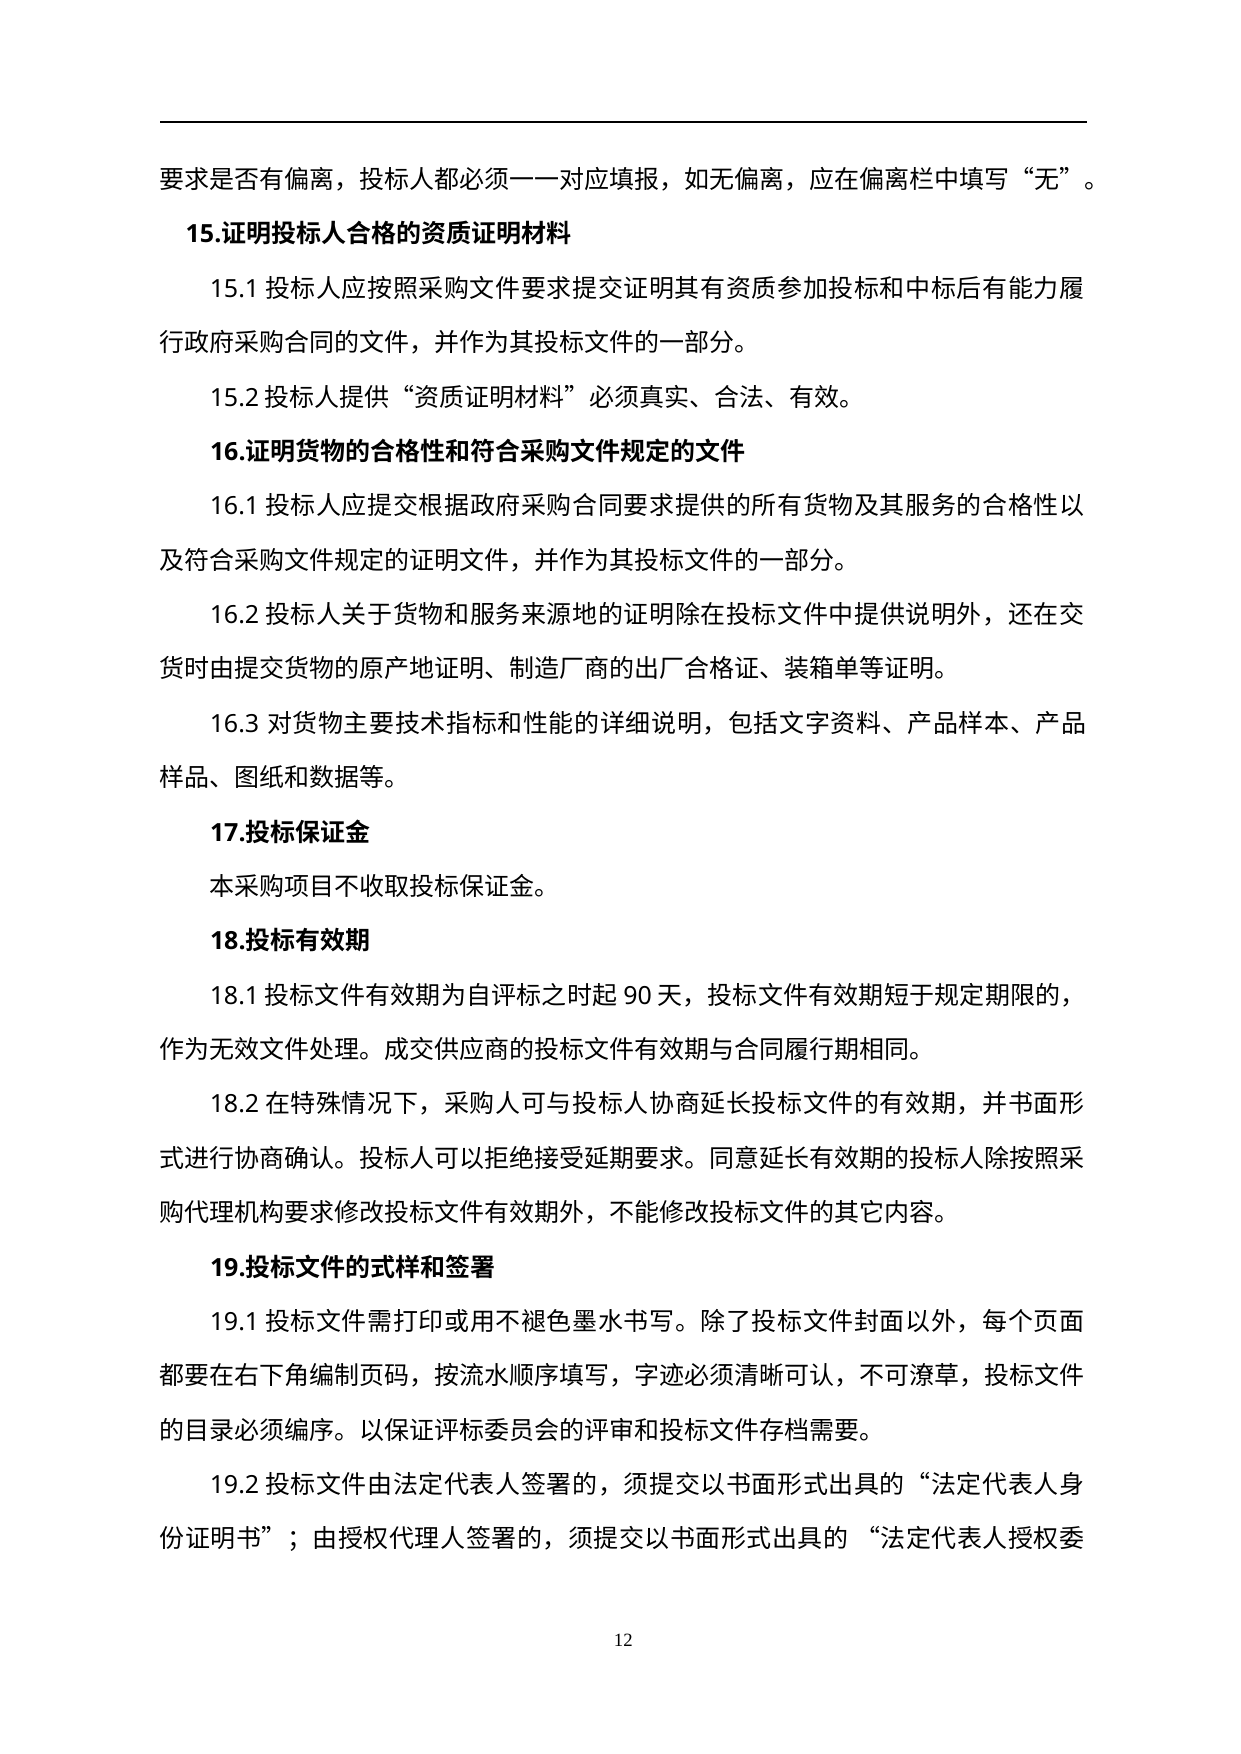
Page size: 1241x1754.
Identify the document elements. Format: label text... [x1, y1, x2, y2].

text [159, 1464, 1087, 1555]
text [159, 159, 1087, 196]
text 16.证明货物的合格性和符合采购文件规定的文件 [159, 431, 1087, 468]
text 本采购项目不收取投标保证金。 [159, 866, 1087, 903]
text 18.2在特殊情况下，采购人可与投标人协商延长投标文件的有效期，并书面形式进行协商确认。投标人可以拒绝接受延期要求。同意延长有效期的投标人除按照采购代理机构要求修改投标文件有效期外，不能修改投标文件的其它内容。 [159, 1084, 1087, 1229]
text 15.证明投标人合格的资质证明材料 [159, 214, 1087, 250]
text 15.1投标人应按照采购文件要求提交证明其有资质参加投标和中标后有能力履行政府采购合同的文件，并作为其投标文件的一部分。 [159, 268, 1087, 359]
text 18.1投标文件有效期为自评标之时起90天，投标文件有效期短于规定期限的，作为无效文件处理。成交供应商的投标文件有效期与合同履行期相同。 [159, 975, 1087, 1066]
text 18.投标有效期 [159, 921, 1087, 957]
text 17.投标保证金 [159, 812, 1087, 848]
text 16.1投标人应提交根据政府采购合同要求提供的所有货物及其服务的合格性以及符合采购文件规定的证明文件，并作为其投标文件的一部分。 [159, 486, 1087, 576]
text 16.3 对货物主要技术指标和性能的详细说明，包括文字资料、产品样本、产品样品、图纸和数据等。 [159, 703, 1087, 794]
text 15.2投标人提供“资质证明材料”必须真实、合法、有效。 [159, 377, 1087, 413]
text 19.投标文件的式样和签署 [159, 1247, 1087, 1283]
text 16.2投标人关于货物和服务来源地的证明除在投标文件中提供说明外，还在交货时由提交货物的原产地证明、制造厂商的出厂合格证、装箱单等证明。 [159, 594, 1087, 685]
text 19.1投标文件需打印或用不褪色墨水书写。除了投标文件封面以外，每个页面都要在右下角编制页码，按流水顺序填写，字迹必须清晰可认，不可潦草，投标文件的目录必须编序。以保证评标委员会的评审和投标文件存档需要。 [159, 1301, 1087, 1446]
